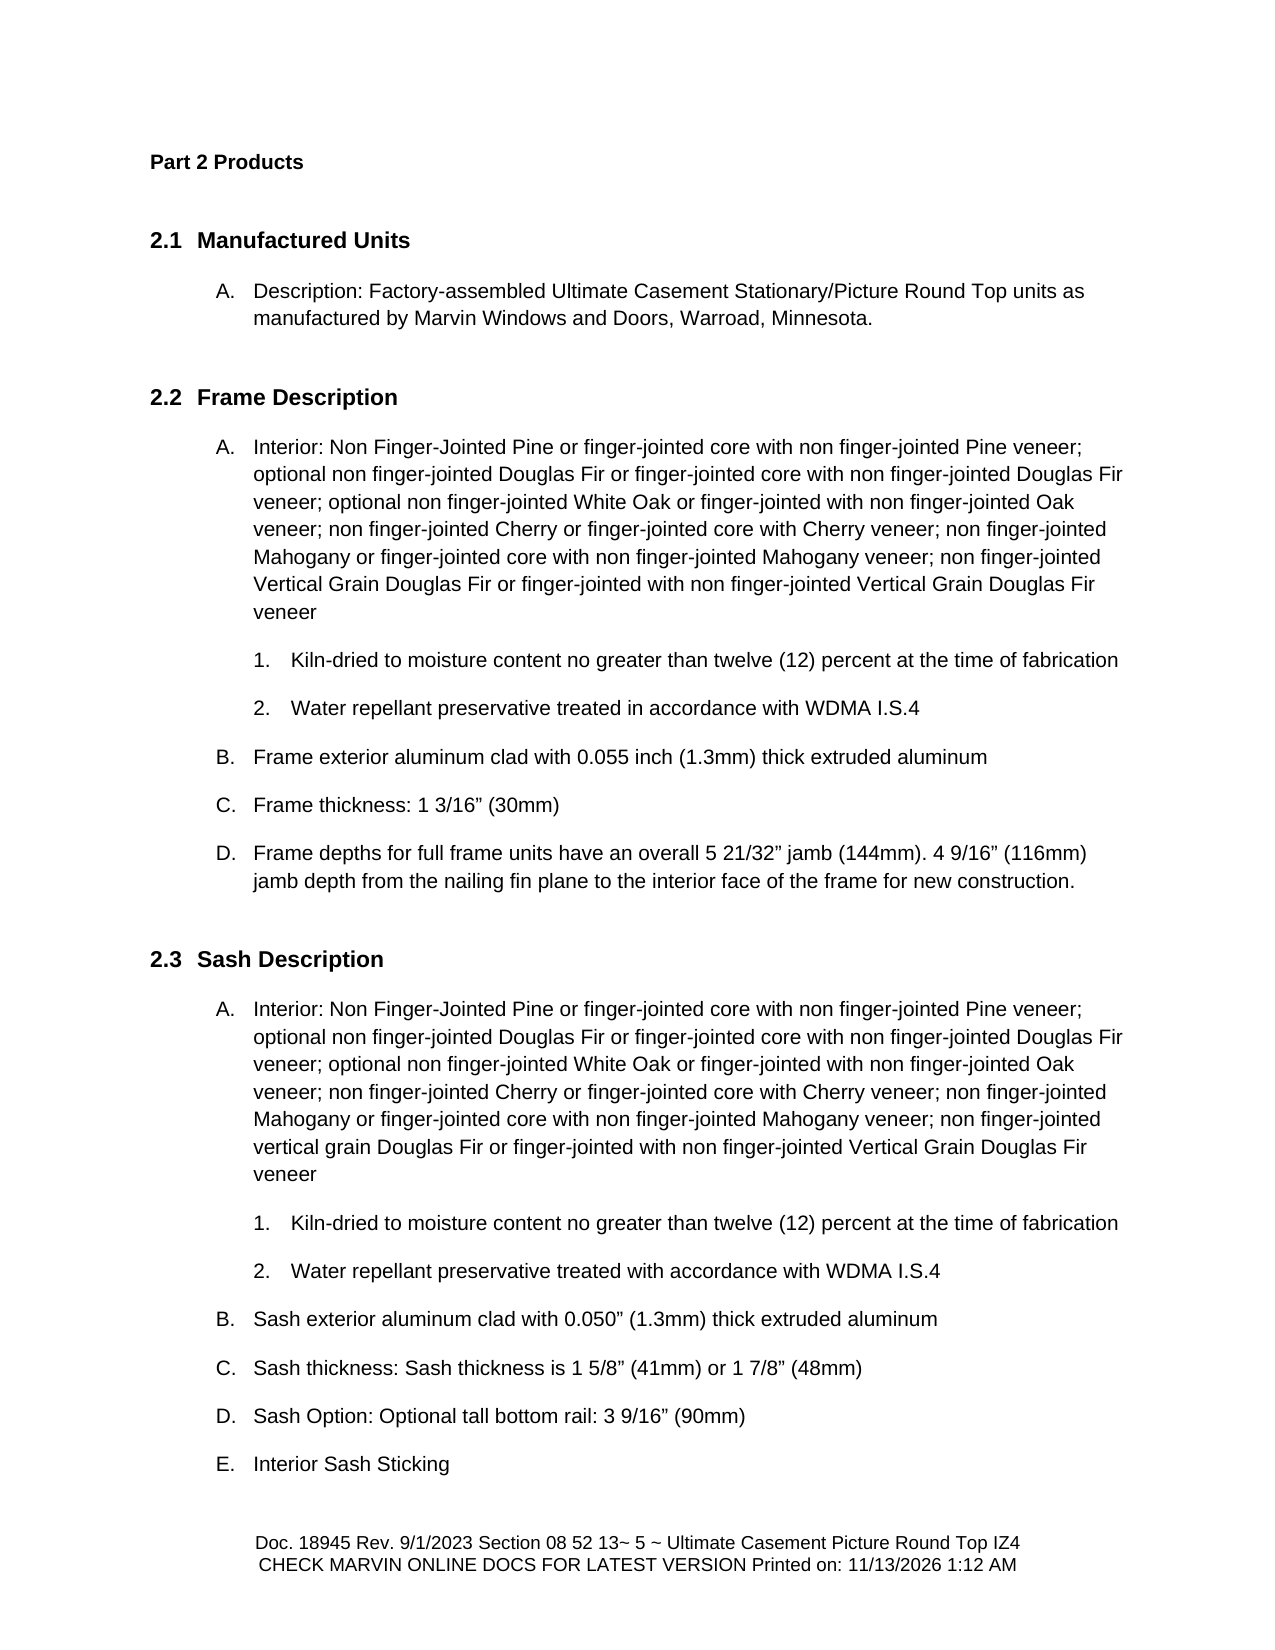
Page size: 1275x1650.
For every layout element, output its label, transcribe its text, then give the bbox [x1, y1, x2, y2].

subtitle Interior: Non Finger-Jointed Pine or finger-jointed core with non finger-jointed Pine veneer; optional non finger-jointed Douglas Fir or finger-jointed core with non finger-jointed Douglas Fir veneer; optional non finger-jointed White Oak or finger-jointed with non finger-jointed Oak veneer; non finger-jointed Cherry or finger-jointed core with Cherry veneer; non finger-jointed Mahogany or finger-jointed core with non finger-jointed Mahogany veneer; non finger-jointed vertical grain Douglas Fir or finger-jointed with non finger-jointed Vertical Grain Douglas Fir veneer [216, 997, 1125, 1186]
subtitle Sash Option: Optional tall bottom rail: 3 9/16” (90mm) [216, 1404, 1125, 1428]
subtitle Interior: Non Finger-Jointed Pine or finger-jointed core with non finger-jointed Pine veneer; optional non finger-jointed Douglas Fir or finger-jointed core with non finger-jointed Douglas Fir veneer; optional non finger-jointed White Oak or finger-jointed with non finger-jointed Oak veneer; non finger-jointed Cherry or finger-jointed core with Cherry veneer; non finger-jointed Mahogany or finger-jointed core with non finger-jointed Mahogany veneer; non finger-jointed Vertical Grain Douglas Fir or finger-jointed with non finger-jointed Vertical Grain Douglas Fir veneer [216, 434, 1125, 623]
subtitle Frame depths for full frame units have an overall 5 21/32” jamb (144mm). 4 9/16” (116mm) jamb depth from the nailing fin plane to the interior face of the frame for new construction. [216, 841, 1125, 893]
subtitle Manufactured Units [150, 227, 1125, 254]
subtitle Kiln-dried to moisture content no greater than twelve (12) percent at the time of fabrication [253, 648, 1125, 672]
subtitle Sash thickness: Sash thickness is 1 5/8” (41mm) or 1 7/8” (48mm) [216, 1356, 1125, 1379]
subtitle Part 2 Products [150, 150, 1125, 174]
subtitle Frame Description [150, 383, 1125, 410]
subtitle Water repellant preservative treated with accordance with WDMA I.S.4 [253, 1259, 1125, 1283]
subtitle Interior Sash Sticking [216, 1452, 1125, 1476]
subtitle Frame thickness: 1 3/16” (30mm) [216, 793, 1125, 817]
subtitle Sash exterior aluminum clad with 0.050” (1.3mm) thick extruded aluminum [216, 1307, 1125, 1331]
subtitle Sash Description [150, 946, 1125, 973]
subtitle Kiln-dried to moisture content no greater than twelve (12) percent at the time of fabrication [253, 1211, 1125, 1234]
subtitle Description: Factory-assembled Ultimate Casement Stationary/Picture Round Top units as manufactured by Marvin Windows and Doors, Warroad, Minnesota. [216, 278, 1125, 330]
subtitle Frame exterior aluminum clad with 0.055 inch (1.3mm) thick extruded aluminum [216, 744, 1125, 768]
subtitle Water repellant preservative treated in accordance with WDMA I.S.4 [253, 696, 1125, 720]
